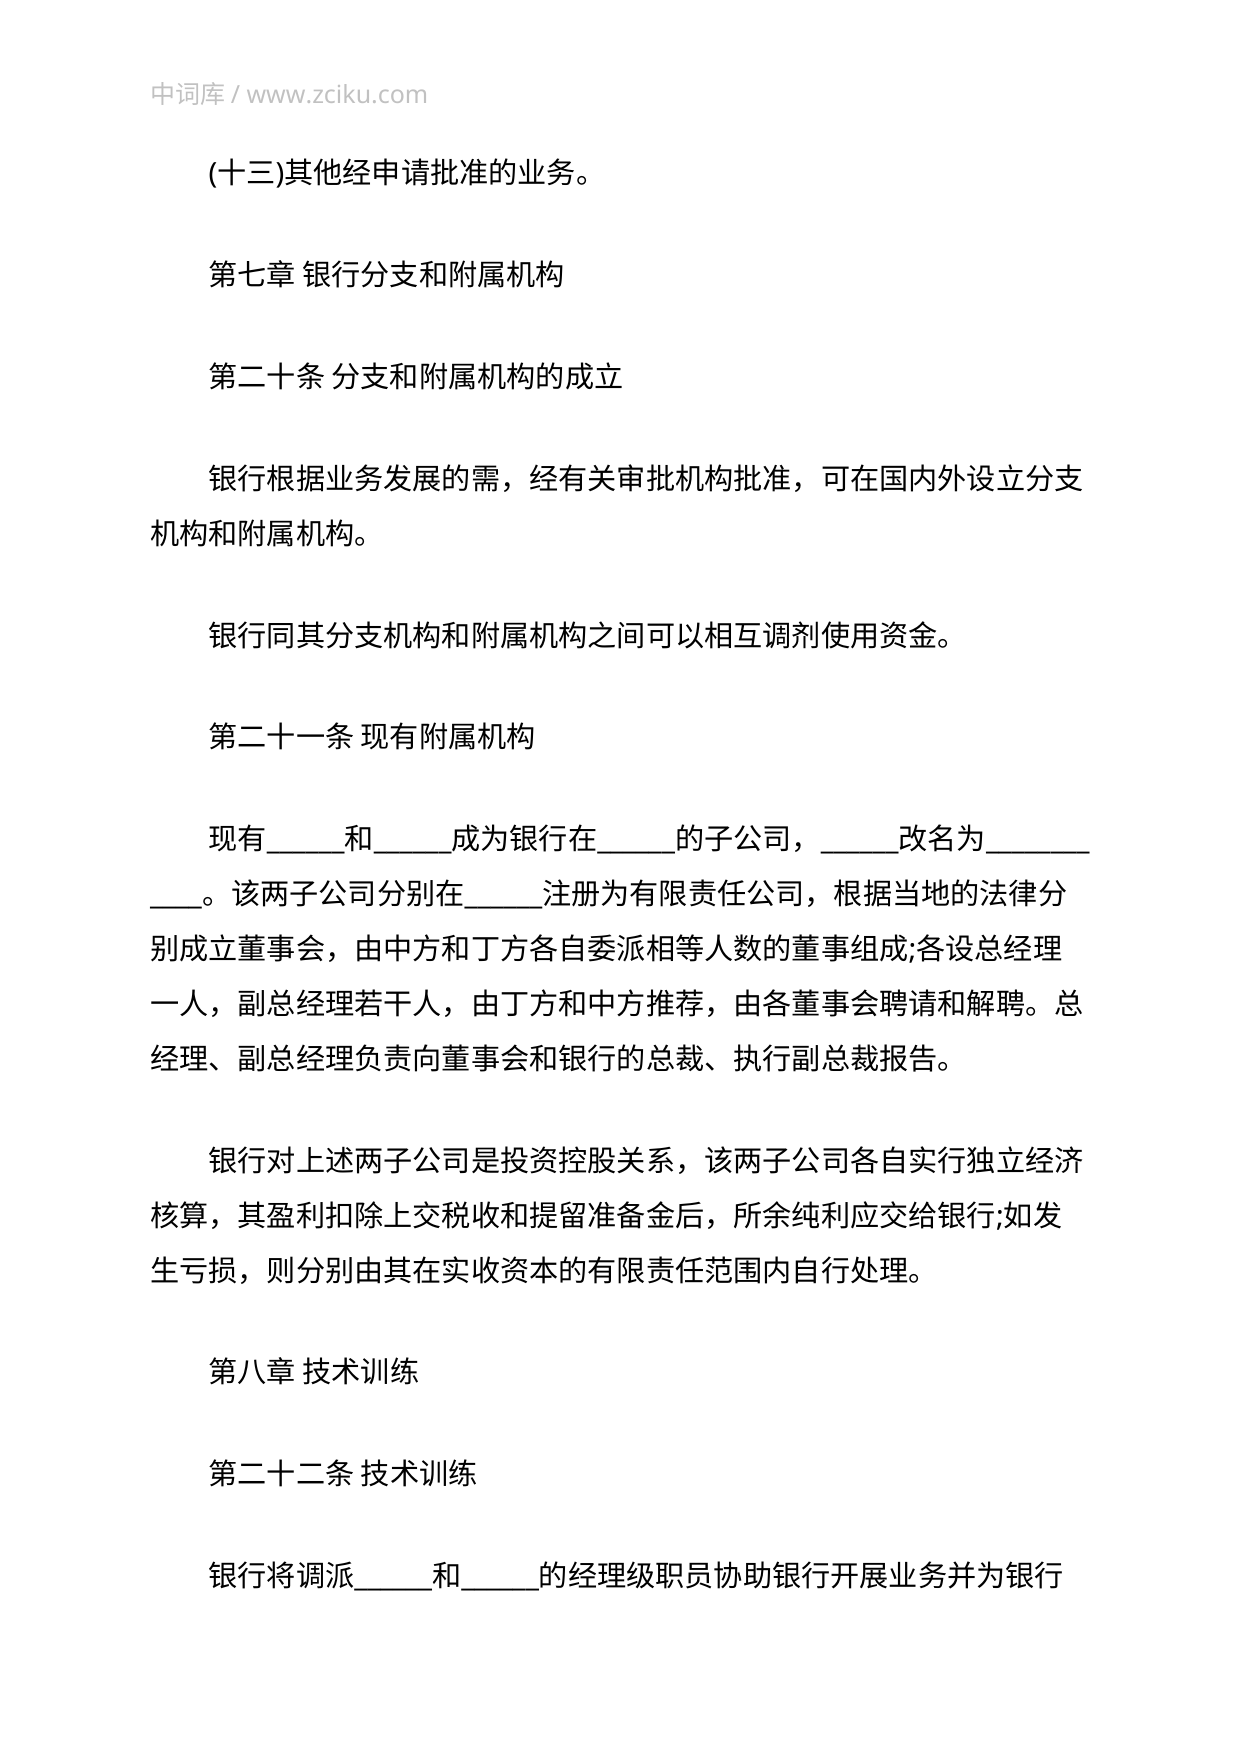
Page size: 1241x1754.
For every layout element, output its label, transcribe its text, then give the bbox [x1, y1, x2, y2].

text 银行同其分支机构和附属机构之间可以相互调剂使用资金。 [150, 612, 1090, 654]
text 第二十条 分支和附属机构的成立 [150, 354, 1090, 396]
text 现有______和______成为银行在______的子公司，______改名为____________。该两子公司分别在______注册为有限责任公司，根据当地的法律分别成立董事会，由中方和丁方各自委派相等人数的董事组成;各设总经理一人，副总经理若干人，由丁方和中方推荐，由各董事会聘请和解聘。总经理、副总经理负责向董事会和银行的总裁、执行副总裁报告。 [150, 816, 1090, 1078]
text 第八章 技术训练 [150, 1349, 1090, 1391]
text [150, 1553, 1090, 1595]
text 银行对上述两子公司是投资控股关系，该两子公司各自实行独立经济核算，其盈利扣除上交税收和提留准备金后，所余纯利应交给银行;如发生亏损，则分别由其在实收资本的有限责任范围内自行处理。 [150, 1137, 1090, 1289]
text (十三)其他经申请批准的业务。 [150, 150, 1090, 192]
text 第七章 银行分支和附属机构 [150, 252, 1090, 294]
text 第二十一条 现有附属机构 [150, 714, 1090, 756]
text 第二十二条 技术训练 [150, 1451, 1090, 1493]
text 银行根据业务发展的需，经有关审批机构批准，可在国内外设立分支机构和附属机构。 [150, 456, 1090, 553]
